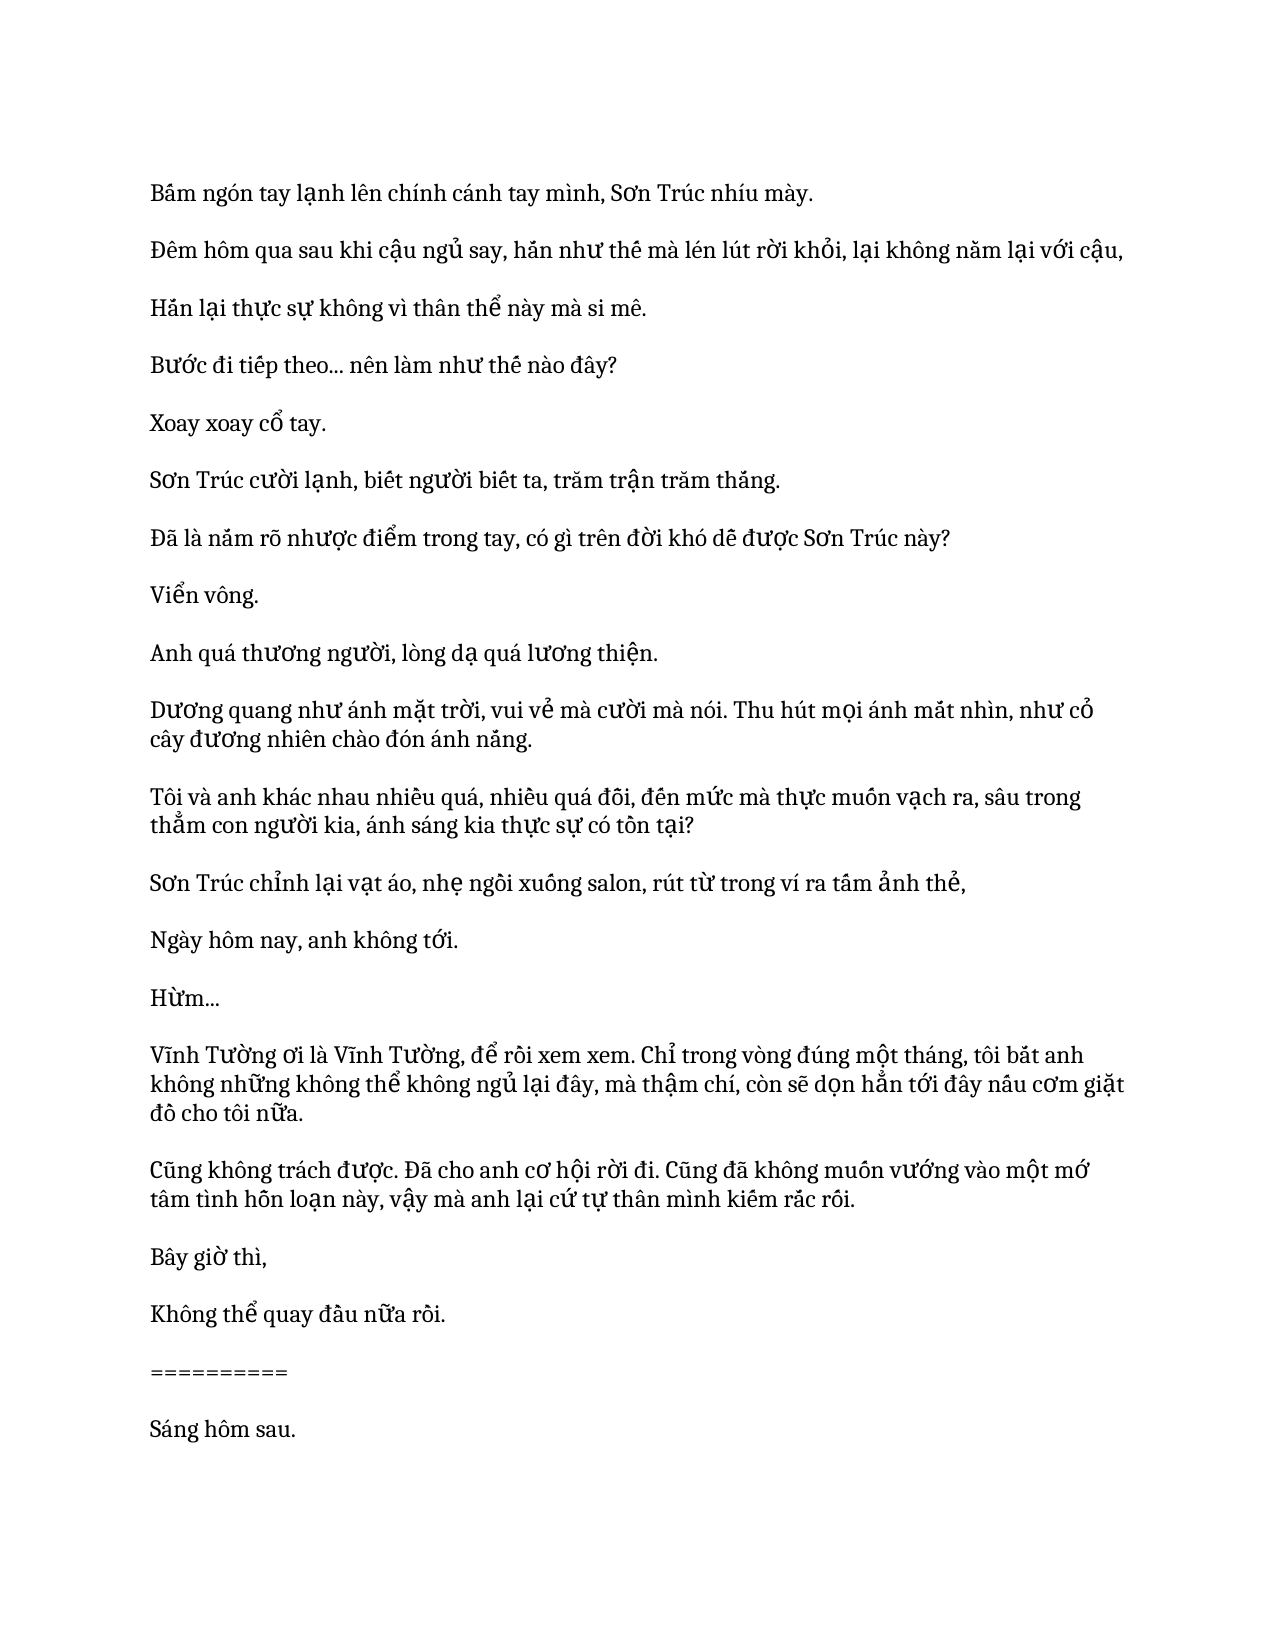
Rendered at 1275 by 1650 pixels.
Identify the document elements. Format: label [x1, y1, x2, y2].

text [150, 150, 1125, 1472]
